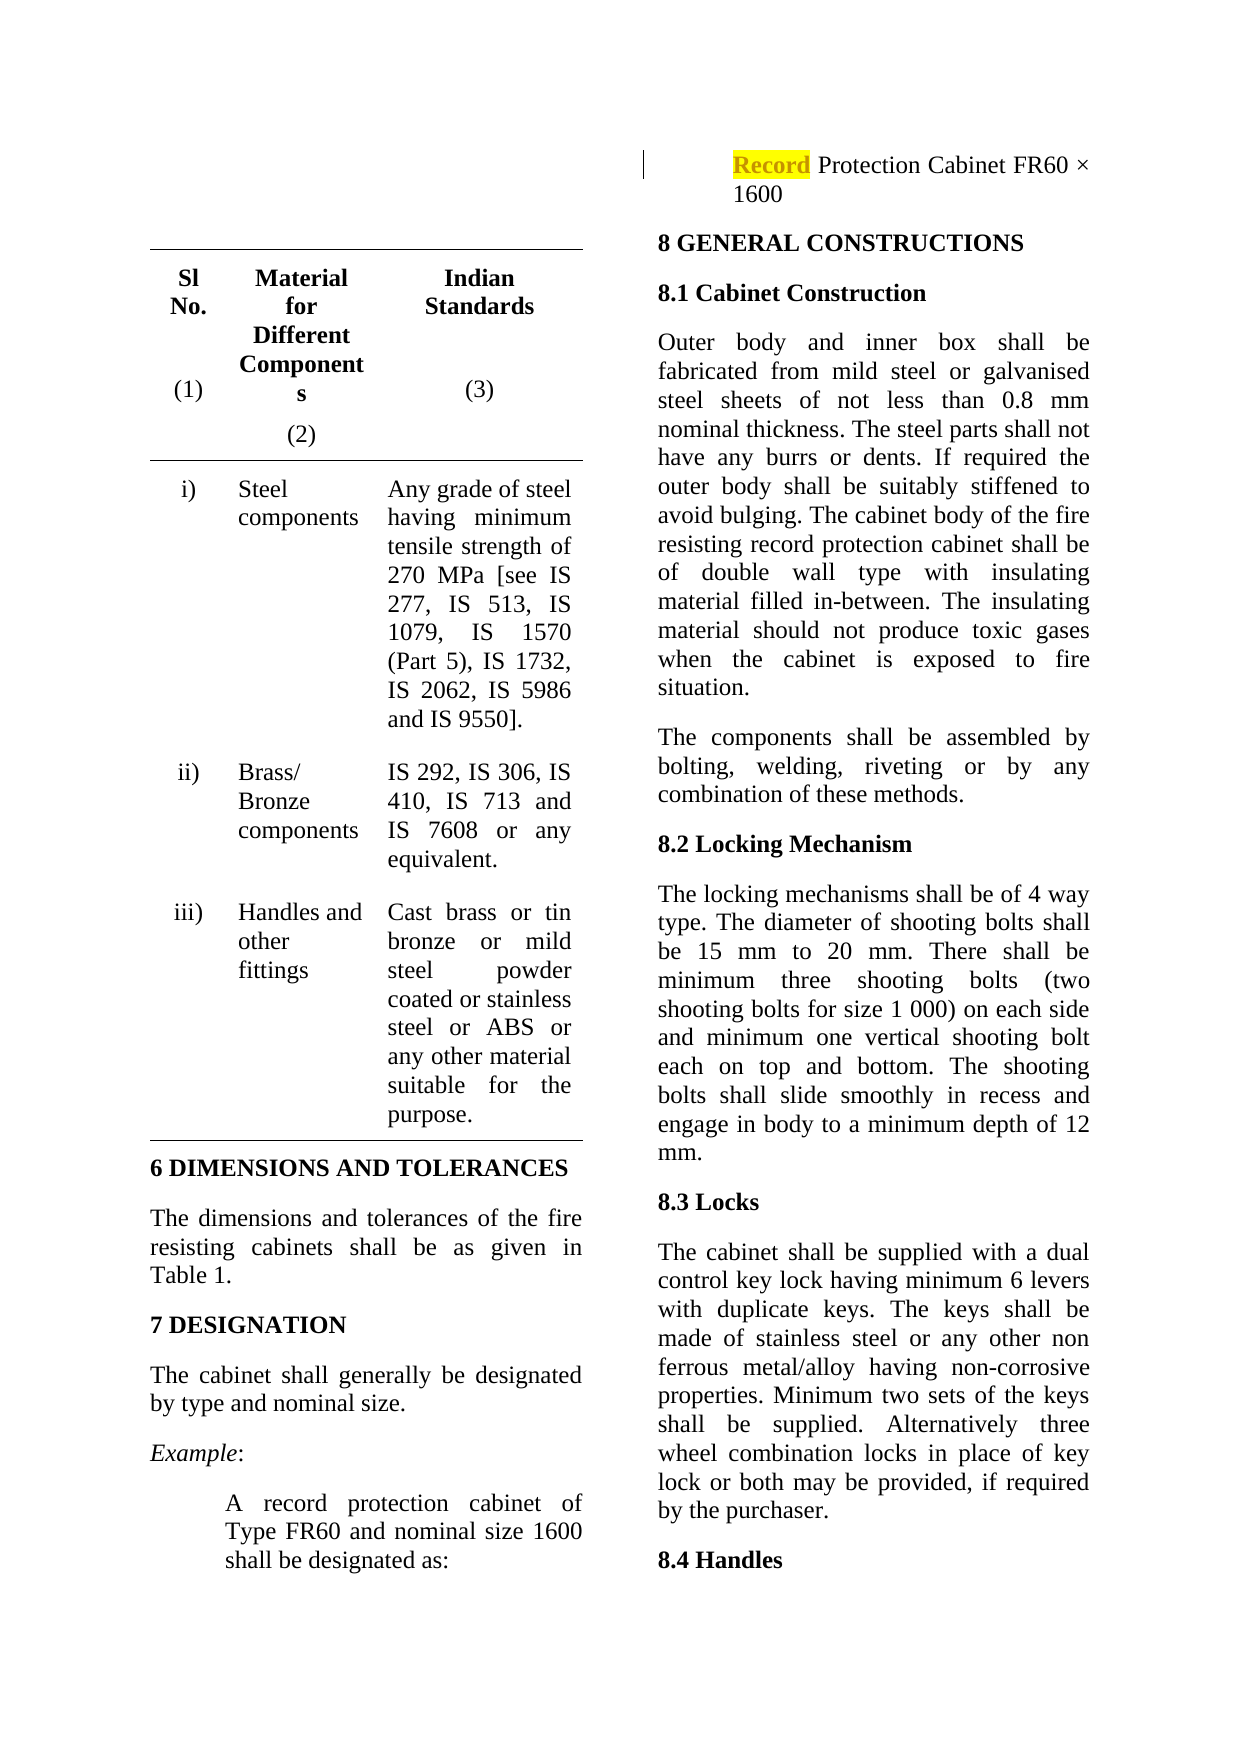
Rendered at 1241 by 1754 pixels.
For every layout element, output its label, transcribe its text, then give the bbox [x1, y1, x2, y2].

text Example: [150, 1438, 583, 1467]
text 7 DESIGNATION [150, 1310, 583, 1339]
text The locking mechanisms shall be of 4 way type. The diameter of shooting bolts shall be 15 mm to 20 mm. There shall be minimum three shooting bolts (two shooting bolts for size 1 000) on each side and minimum one vertical shooting bolt each on top and bottom. The shooting bolts shall slide smoothly in recess and engage in body to a minimum depth of 12 mm. [658, 879, 1090, 1166]
table_cell Any grade of steel having minimum tensile strength of 270 MPa [see IS 277, IS 513, IS 1079, IS 1570 (Part 5), IS 1732, IS 2062, IS 5986 and IS 9550]. [376, 461, 583, 745]
table_cell IS 292, IS 306, IS 410, IS 713 and IS 7608 or any equivalent. [376, 745, 583, 885]
text 8.2 Locking Mechanism [658, 829, 1090, 858]
text The cabinet shall generally be designated by type and nominal size. [150, 1360, 583, 1417]
text 8.4 Handles [658, 1545, 1090, 1574]
table_cell Brass/Bronze components [227, 745, 376, 885]
text A record protection cabinet of Type FR60 and nominal size 1600 shall be designated as: [225, 1488, 583, 1574]
table_cell Steel components [227, 461, 376, 745]
table_header Sl No. (1) [150, 250, 227, 460]
text Outer body and inner box shall be fabricated from mild steel or galvanised steel sheets of not less than 0.8 mm nominal thickness. The steel parts shall not have any burrs or dents. If required the outer body shall be suitably stiffened to avoid bulging. The cabinet body of the fire resisting record protection cabinet shall be of double wall type with insulating material filled in-between. The insulating material should not produce toxic gases when the cabinet is exposed to fire situation. [658, 327, 1090, 701]
text The dimensions and tolerances of the fire resisting cabinets shall be as given in Table 1. [150, 1203, 583, 1289]
text 6 DIMENSIONS AND TOLERANCES [150, 1153, 583, 1182]
text 8 GENERAL CONSTRUCTIONS [658, 228, 1090, 257]
table_cell i) [150, 461, 227, 745]
text The components shall be assembled by bolting, welding, riveting or by any combination of these methods. [658, 722, 1090, 808]
table_cell ii) [150, 745, 227, 885]
text 8.1 Cabinet Construction [658, 278, 1090, 307]
table_cell Handles and other fittings [227, 885, 376, 1140]
text Record Protection Cabinet FR60 × 1600 [733, 150, 1090, 207]
table_header Indian Standards (3) [376, 250, 583, 460]
text The cabinet shall be supplied with a dual control key lock having minimum 6 levers with duplicate keys. The keys shall be made of stainless steel or any other non ferrous metal/alloy having non-corrosive properties. Minimum two sets of the keys shall be supplied. Alternatively three wheel combination locks in place of key lock or both may be provided, if required by the purchaser. [658, 1237, 1090, 1524]
table_header Material for Different Components (2) [227, 250, 376, 460]
table_cell Cast brass or tin bronze or mild steel powder coated or stainless steel or ABS or any other material suitable for the purpose. [376, 885, 583, 1140]
text 8.3 Locks [658, 1187, 1090, 1216]
table_cell iii) [150, 885, 227, 1140]
